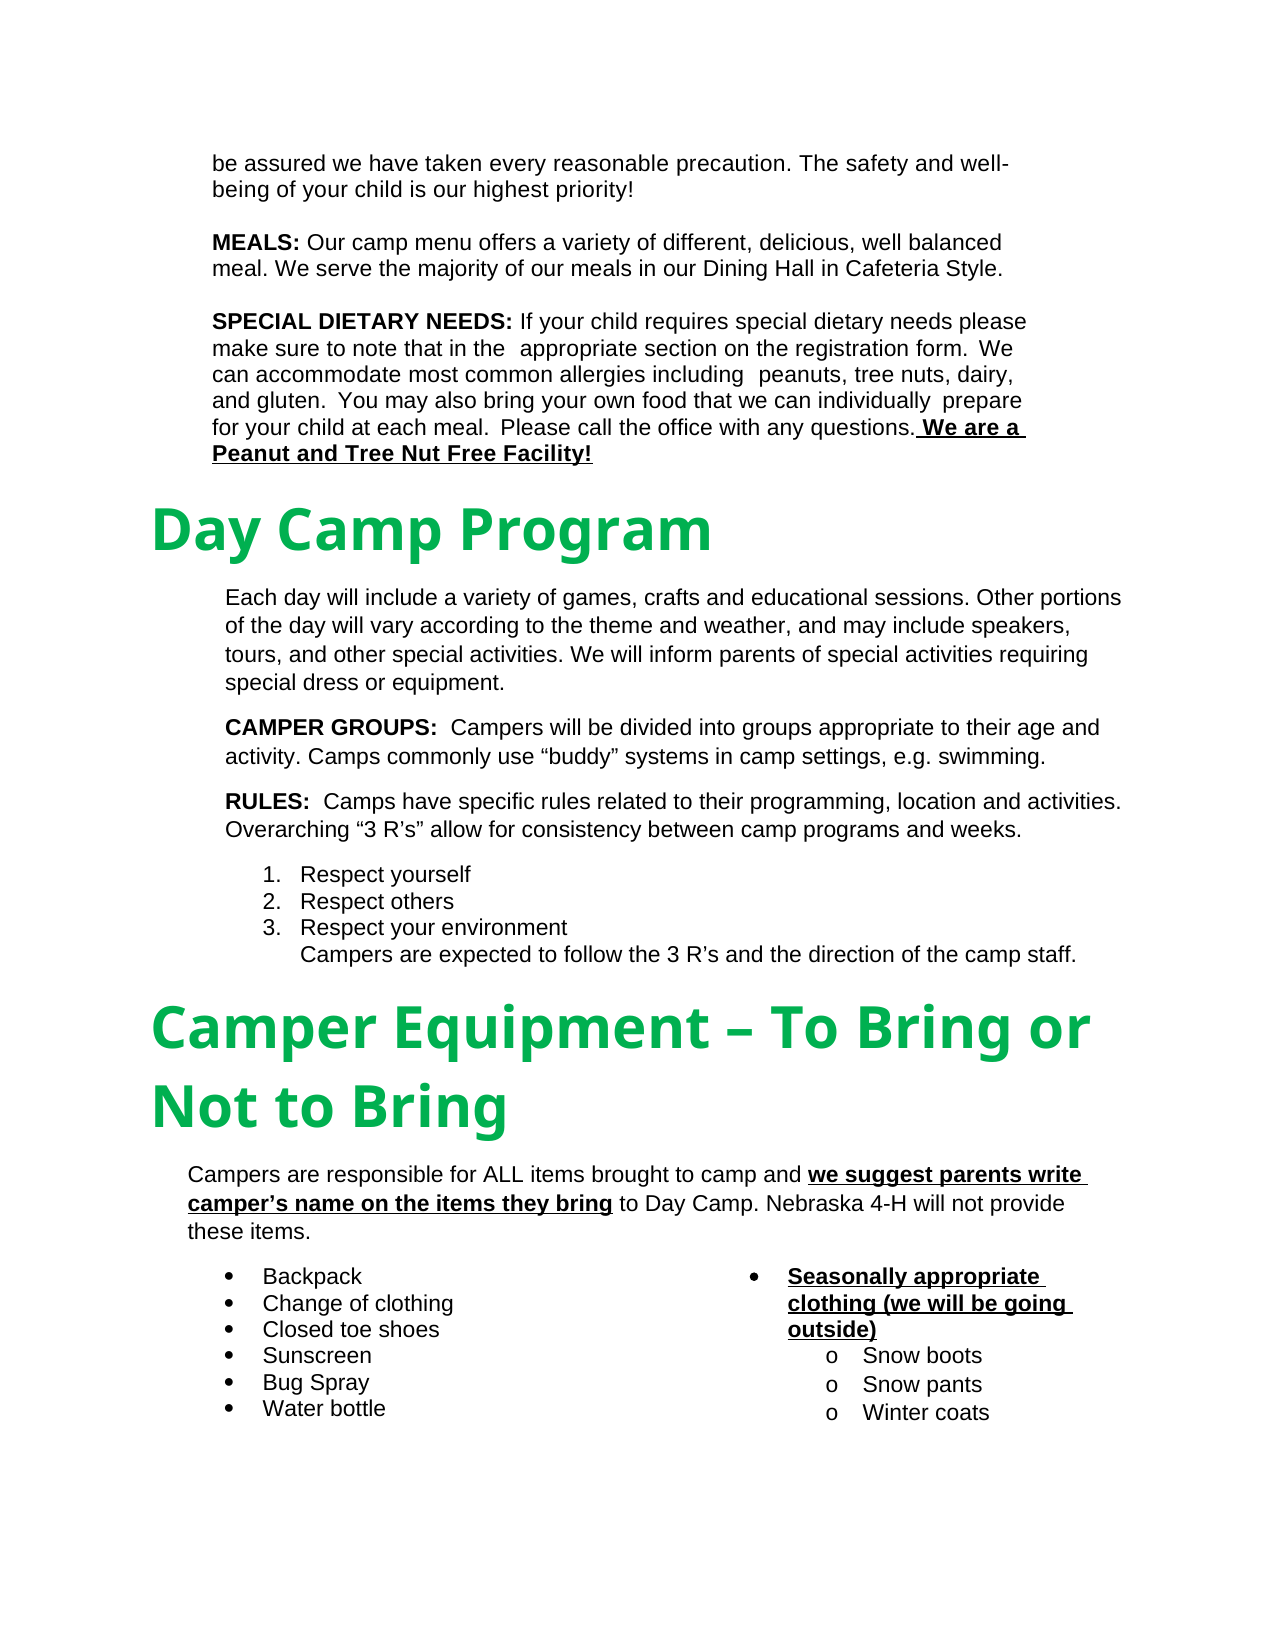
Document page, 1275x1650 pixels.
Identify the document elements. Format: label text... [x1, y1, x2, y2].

text SPECIAL DIETARY NEEDS: If your child requires special dietary needs please make sure to note that in the appropriate section on the registration form. We can accommodate most common allergies including peanuts, tree nuts, dairy, and gluten. You may also bring your own food that we can individually prepare for your child at each meal. Please call the office with any questions. We are a Peanut and Tree Nut Free Facility! [212, 308, 1035, 466]
text Day Camp Program [150, 488, 1125, 567]
list Snow pants [825, 1371, 1125, 1399]
list Seasonally appropriate clothing (we will be going outside) [750, 1263, 1125, 1342]
text Each day will include a variety of games, crafts and educational sessions. Other portions of the day will vary according to the theme and weather, and may include speakers, tours, and other special activities. We will inform parents of special activities requiring special dress or equipment. [225, 584, 1125, 696]
text Camper Equipment – To Bring or Not to Bring [150, 986, 1125, 1144]
list Change of clothing [225, 1289, 600, 1316]
list Bug Spray [225, 1369, 600, 1395]
list Respect yourself [262, 861, 1125, 888]
list Respect your environment [262, 914, 1125, 941]
list Water bottle [225, 1395, 600, 1421]
list Backpack [225, 1263, 600, 1289]
text CAMPER GROUPS: Campers will be divided into groups appropriate to their age and activity. Camps commonly use “buddy” systems in camp settings, e.g. swimming. [225, 714, 1125, 769]
text RULES: Camps have specific rules related to their programming, location and activities. Overarching “3 R’s” allow for consistency between camp programs and weeks. [225, 788, 1125, 843]
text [212, 150, 1035, 203]
list Closed toe shoes [225, 1316, 600, 1342]
list Snow boots [825, 1342, 1125, 1371]
list Respect others [262, 888, 1125, 914]
text Campers are responsible for ALL items brought to camp and we suggest parents write camper’s name on the items they bring to Day Camp. Nebraska 4-H will not provide these items. [187, 1161, 1125, 1244]
list Winter coats [825, 1399, 1125, 1427]
text MEALS: Our camp menu offers a variety of different, delicious, well balanced meal. We serve the majority of our meals in our Dining Hall in Cafeteria Style. [212, 229, 1035, 282]
text Campers are expected to follow the 3 R’s and the direction of the camp staff. [225, 941, 1125, 967]
list Sunscreen [225, 1342, 600, 1369]
